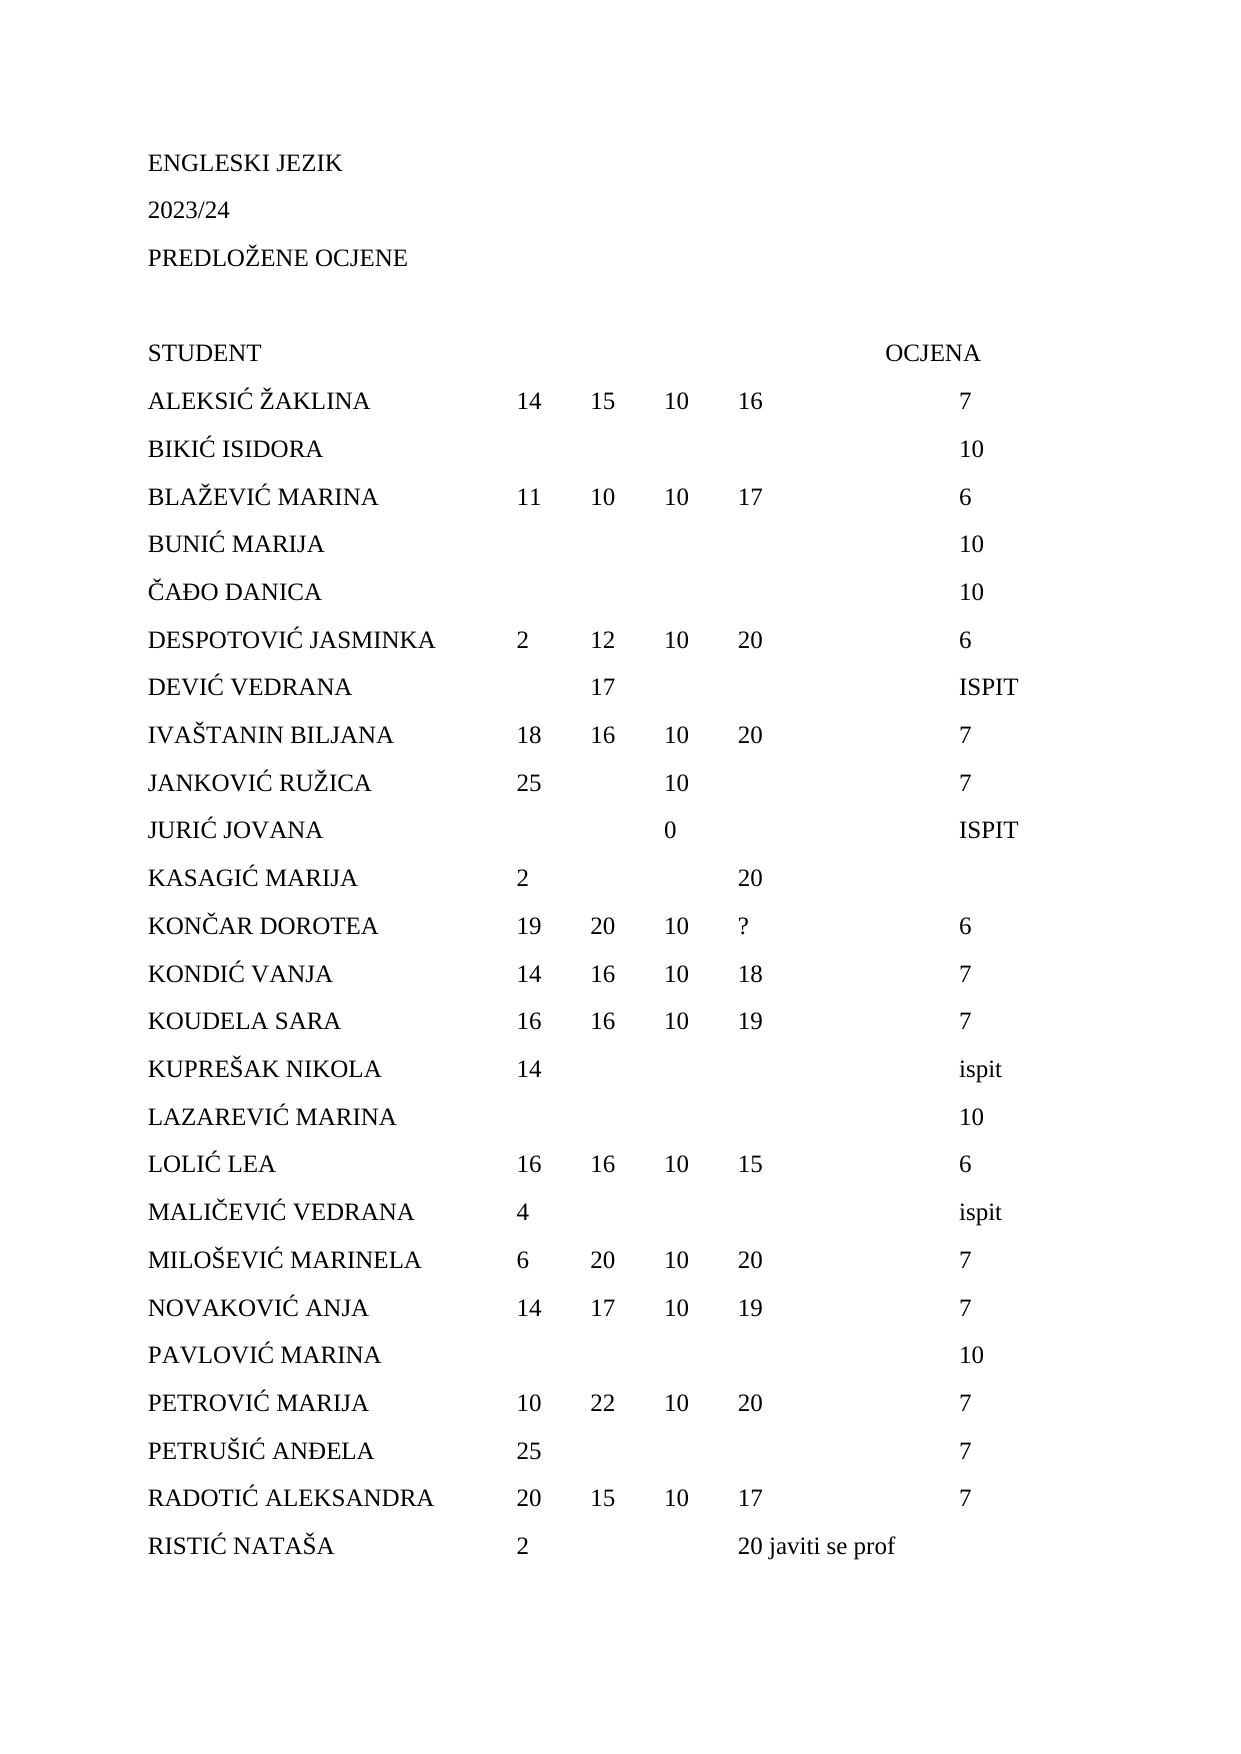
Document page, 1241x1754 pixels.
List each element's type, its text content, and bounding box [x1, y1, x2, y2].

text NOVAKOVIĆ ANJA 14 17 10 19 7 [148, 1293, 1093, 1321]
text DEVIĆ VEDRANA 17 ISPIT [148, 672, 1093, 701]
text ČAĐO DANICA 10 [148, 577, 1093, 606]
text BIKIĆ ISIDORA 10 [148, 434, 1093, 463]
text KONDIĆ VANJA 14 16 10 18 7 [148, 959, 1093, 987]
text PETRUŠIĆ ANĐELA 25 7 [148, 1436, 1093, 1464]
text KASAGIĆ MARIJA 2 20 [148, 863, 1093, 892]
text BLAŽEVIĆ MARINA 11 10 10 17 6 [148, 482, 1093, 510]
text MILOŠEVIĆ MARINELA 6 20 10 20 7 [148, 1245, 1093, 1274]
text IVAŠTANIN BILJANA 18 16 10 20 7 [148, 720, 1093, 749]
text KOUDELA SARA 16 16 10 19 7 [148, 1006, 1093, 1035]
text LAZAREVIĆ MARINA 10 [148, 1102, 1093, 1131]
text DESPOTOVIĆ JASMINKA 2 12 10 20 6 [148, 625, 1093, 653]
text LOLIĆ LEA 16 16 10 15 6 [148, 1149, 1093, 1178]
text PAVLOVIĆ MARINA 10 [148, 1340, 1093, 1369]
text RADOTIĆ ALEKSANDRA 20 15 10 17 7 [148, 1483, 1093, 1512]
text BUNIĆ MARIJA 10 [148, 529, 1093, 558]
text MALIČEVIĆ VEDRANA 4 ispit [148, 1197, 1093, 1226]
text KONČAR DOROTEA 19 20 10 ? 6 [148, 911, 1093, 940]
text JURIĆ JOVANA 0 ISPIT [148, 816, 1093, 844]
text 2023/24 [148, 195, 1093, 224]
text JANKOVIĆ RUŽICA 25 10 7 [148, 768, 1093, 797]
text RISTIĆ NATAŠA 2 20 javiti se prof [148, 1531, 1093, 1560]
text STUDENT OCJENA [148, 338, 1093, 367]
text KUPREŠAK NIKOLA 14 ispit [148, 1054, 1093, 1083]
text ALEKSIĆ ŽAKLINA 14 15 10 16 7 [148, 386, 1093, 415]
text PREDLOŽENE OCJENE [148, 243, 1093, 272]
text ENGLESKI JEZIK [148, 148, 1093, 176]
text PETROVIĆ MARIJA 10 22 10 20 7 [148, 1388, 1093, 1417]
